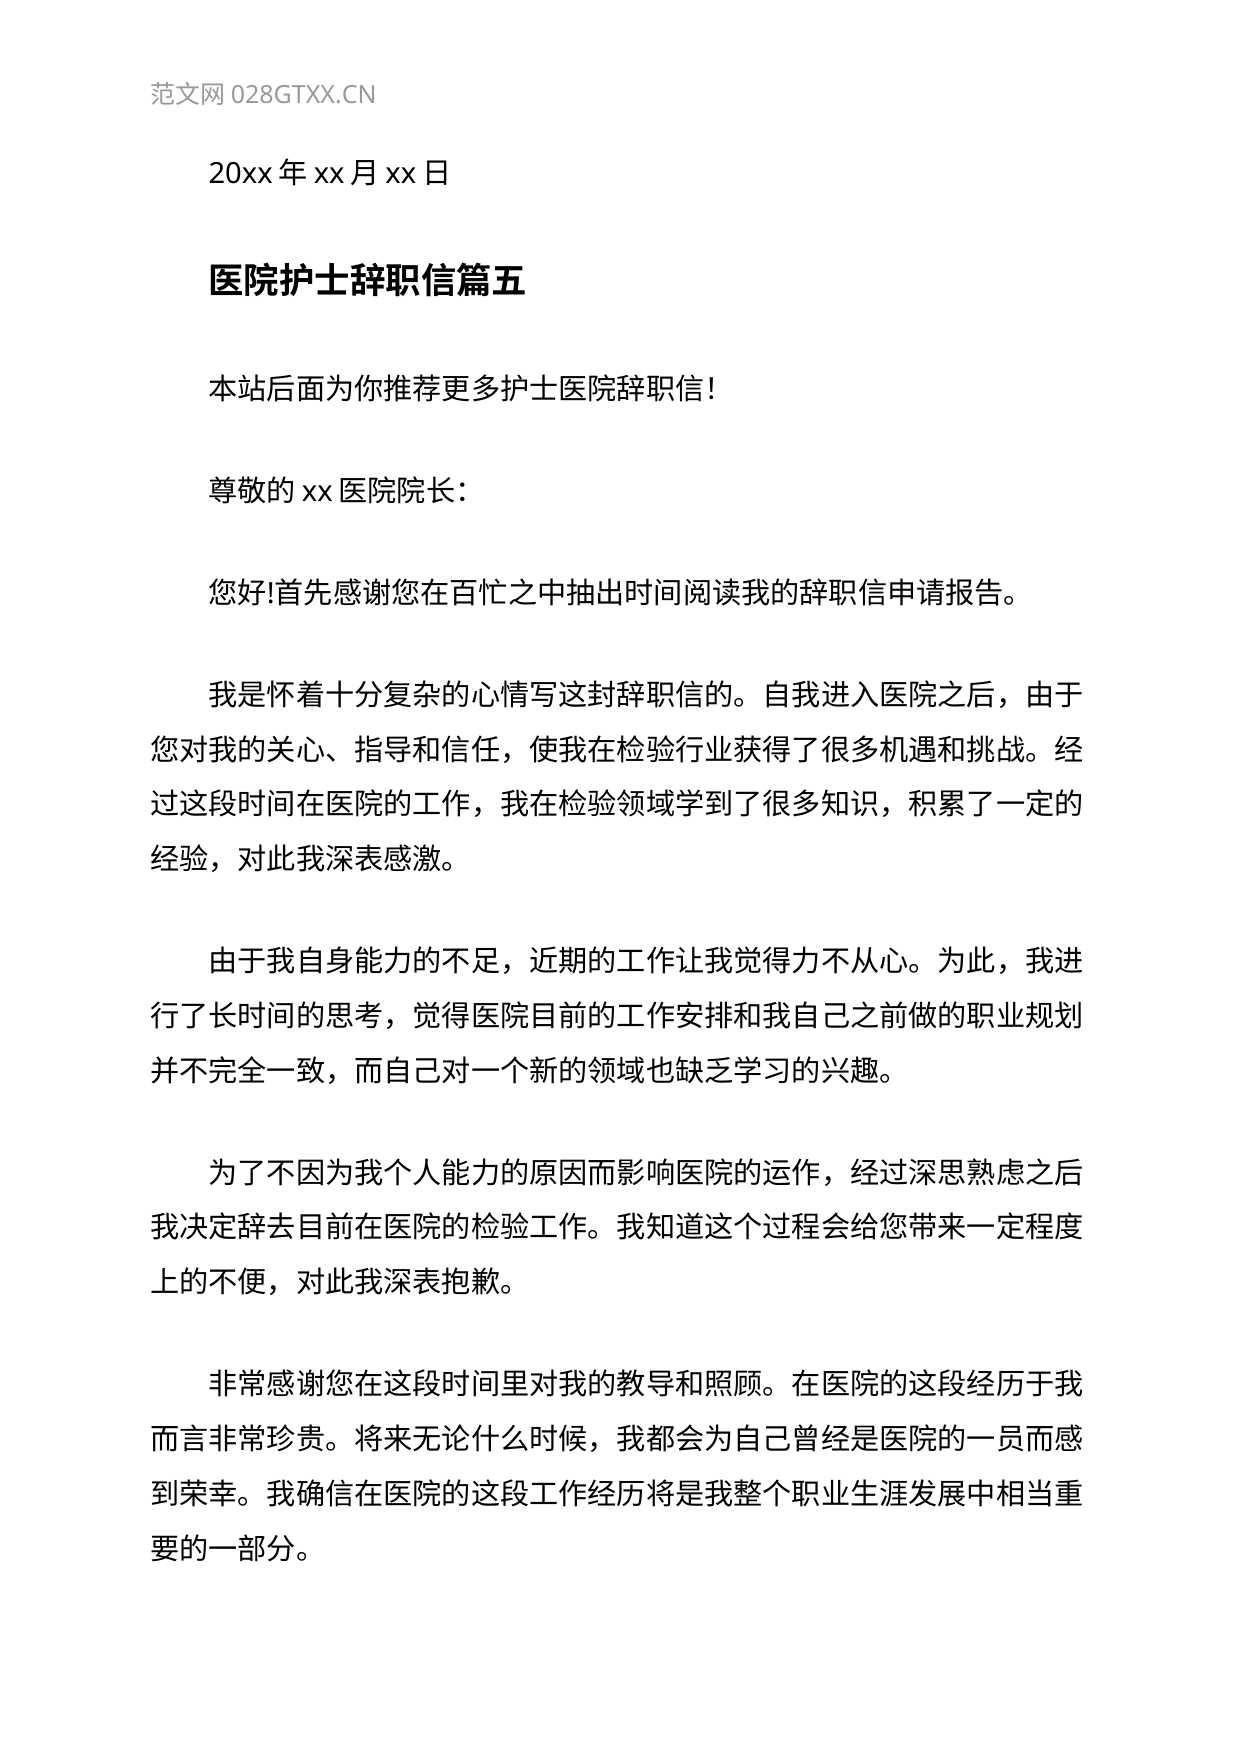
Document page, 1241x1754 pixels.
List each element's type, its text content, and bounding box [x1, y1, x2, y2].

text 为了不因为我个人能力的原因而影响医院的运作，经过深思熟虑之后我决定辞去目前在医院的检验工作。我知道这个过程会给您带来一定程度上的不便，对此我深表抱歉。 [150, 1149, 1090, 1301]
text 尊敬的xx医院院长： [150, 467, 1090, 509]
text 非常感谢您在这段时间里对我的教导和照顾。在医院的这段经历于我而言非常珍贵。将来无论什么时候，我都会为自己曾经是医院的一员而感到荣幸。我确信在医院的这段工作经历将是我整个职业生涯发展中相当重要的一部分。 [150, 1361, 1090, 1568]
text 我是怀着十分复杂的心情写这封辞职信的。自我进入医院之后，由于您对我的关心、指导和信任，使我在检验行业获得了很多机遇和挑战。经过这段时间在医院的工作，我在检验领域学到了很多知识，积累了一定的经验，对此我深表感激。 [150, 671, 1090, 878]
text 由于我自身能力的不足，近期的工作让我觉得力不从心。为此，我进行了长时间的思考，觉得医院目前的工作安排和我自己之前做的职业规划并不完全一致，而自己对一个新的领域也缺乏学习的兴趣。 [150, 938, 1090, 1090]
text 医院护士辞职信篇五 [150, 252, 1090, 303]
text 20xx年xx月xx日 [150, 150, 1090, 192]
text 本站后面为你推荐更多护士医院辞职信！ [150, 365, 1090, 408]
text 您好!首先感谢您在百忙之中抽出时间阅读我的辞职信申请报告。 [150, 569, 1090, 612]
